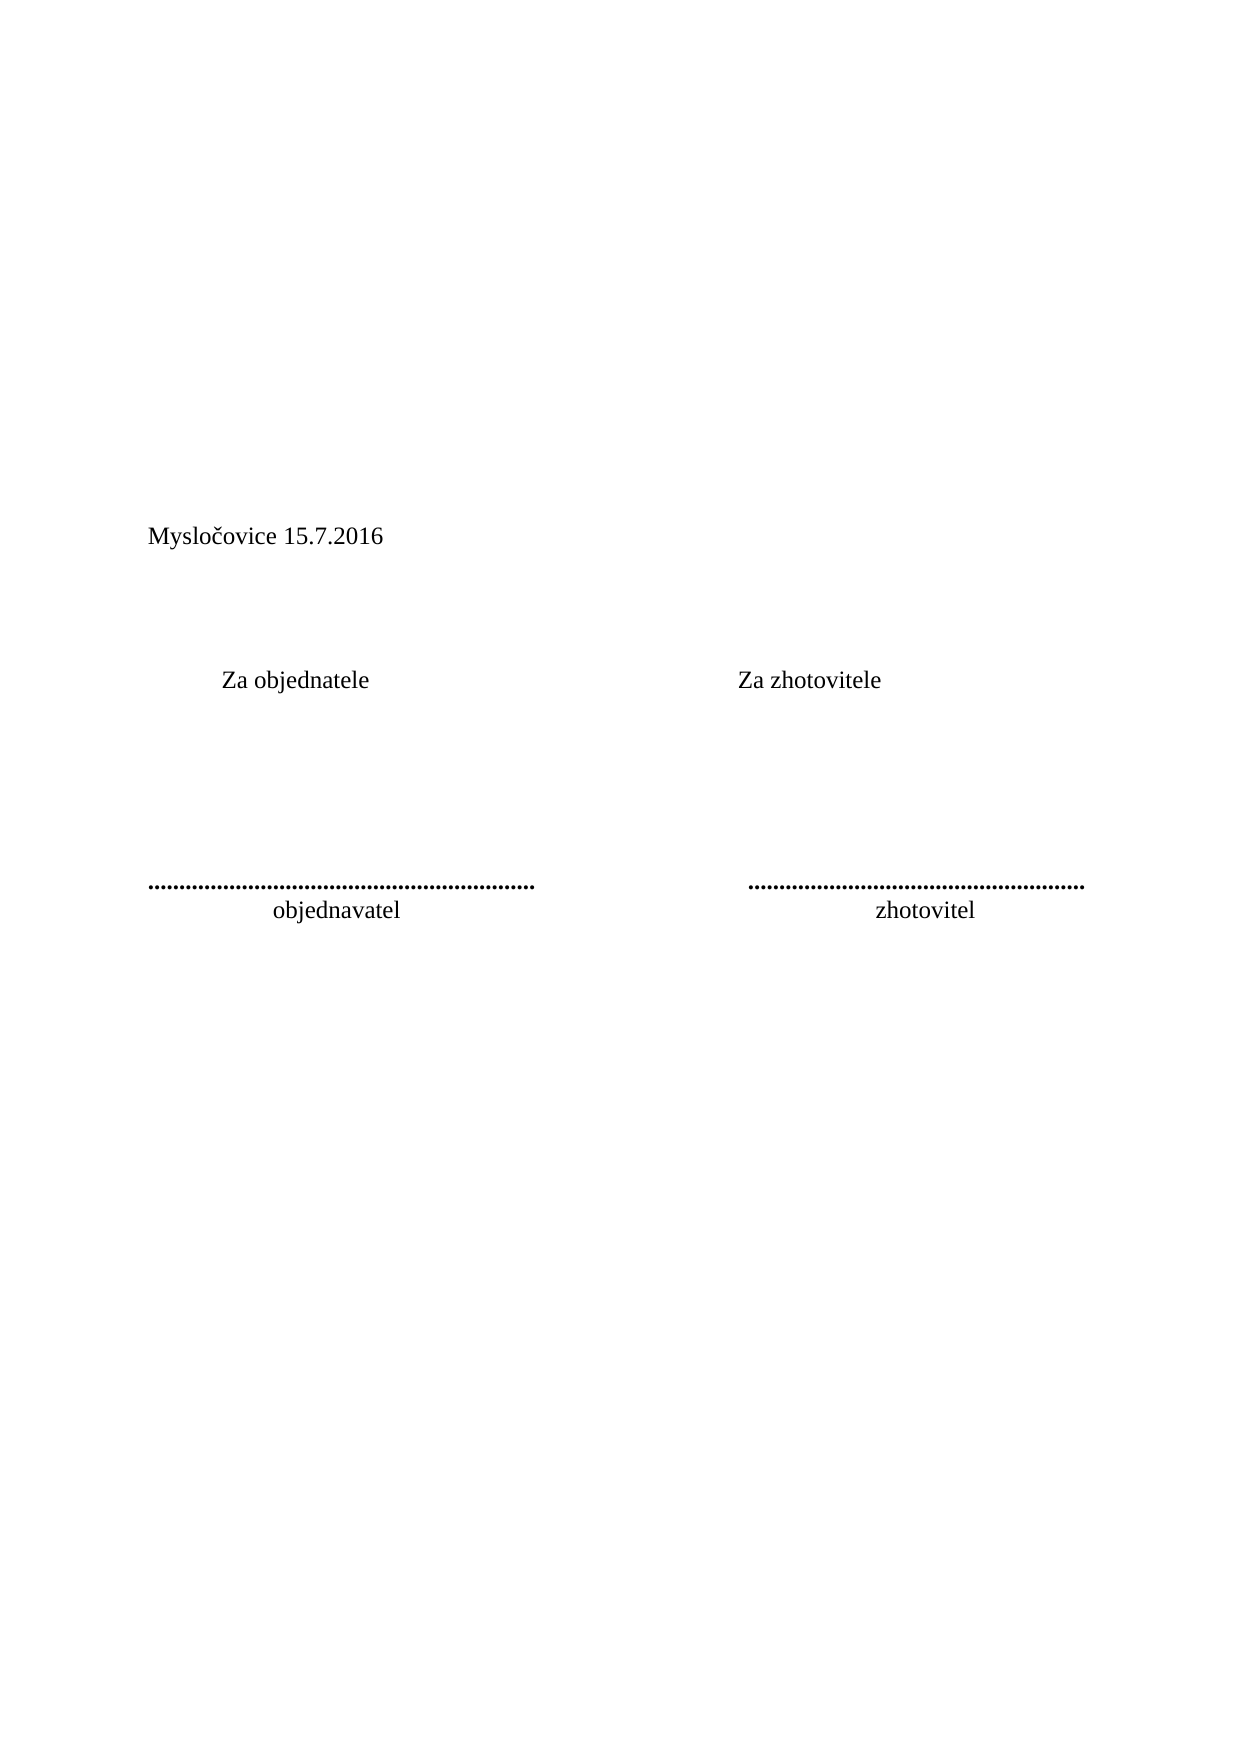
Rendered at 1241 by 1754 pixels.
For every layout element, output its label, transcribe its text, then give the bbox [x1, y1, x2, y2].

text objednavatel zhotovitel [148, 895, 1093, 924]
text Za objednatele Za zhotovitele [148, 665, 1093, 694]
text .............................................................. ...................................................... [148, 866, 1093, 895]
text Mysločovice 15.7.2016 [148, 521, 1093, 550]
